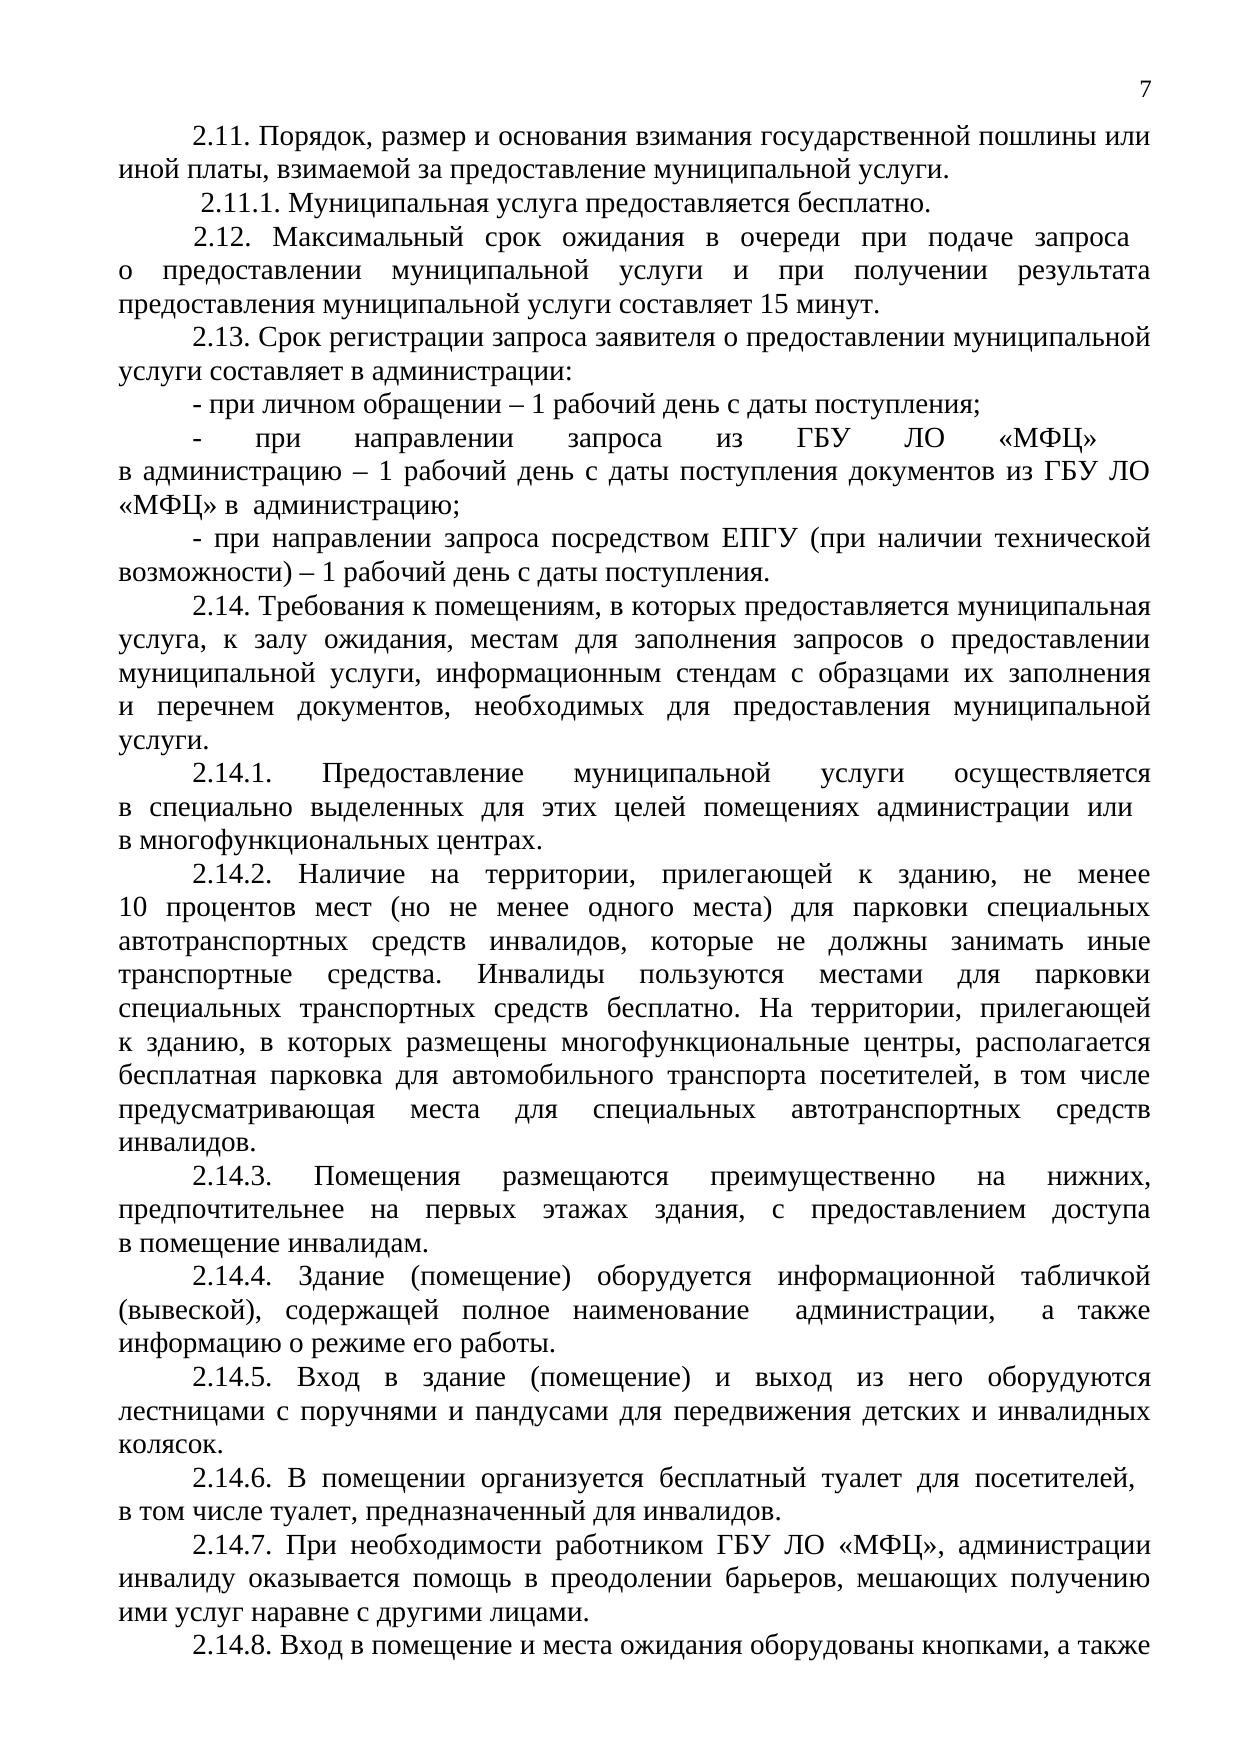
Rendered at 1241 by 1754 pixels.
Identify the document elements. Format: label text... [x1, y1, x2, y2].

title - при направлении запроса из ГБУ ЛО «МФЦ» в администрацию – 1 рабочий день с даты поступления документов из ГБУ ЛО «МФЦ» в администрацию; [118, 420, 1152, 521]
text 2.14.2. Наличие на территории, прилегающей к зданию, не менее 10 процентов мест (но не менее одного места) для парковки специальных автотранспортных средств инвалидов, которые не должны занимать иные транспортные средства. Инвалиды пользуются местами для парковки специальных транспортных средств бесплатно. На территории, прилегающей к зданию, в которых размещены многофункциональные центры, располагается бесплатная парковка для автомобильного транспорта посетителей, в том числе предусматривающая места для специальных автотранспортных средств инвалидов. [118, 856, 1152, 1158]
text 2.14.1. Предоставление муниципальной услуги осуществляется в специально выделенных для этих целей помещениях администрации или в многофункциональных центрах. [118, 755, 1152, 856]
text 2.14.3. Помещения размещаются преимущественно на нижних, предпочтительнее на первых этажах здания, с предоставлением доступа в помещение инвалидам. [118, 1158, 1152, 1258]
text 2.11. Порядок, размер и основания взимания государственной пошлины или иной платы, взимаемой за предоставление муниципальной услуги. [118, 118, 1152, 185]
text 2.12. Максимальный срок ожидания в очереди при подаче запроса о предоставлении муниципальной услуги и при получении результата предоставления муниципальной услуги составляет 15 минут. [118, 219, 1152, 319]
title 2.13. Срок регистрации запроса заявителя о предоставлении муниципальной услуги составляет в администрации: [118, 319, 1152, 386]
text 2.14.6. В помещении организуется бесплатный туалет для посетителей, в том числе туалет, предназначенный для инвалидов. [118, 1460, 1152, 1527]
text 2.14.5. Вход в здание (помещение) и выход из него оборудуются лестницами с поручнями и пандусами для передвижения детских и инвалидных колясок. [118, 1359, 1152, 1460]
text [118, 1627, 1152, 1661]
title 2.14. Требования к помещениям, в которых предоставляется муниципальная услуга, к залу ожидания, местам для заполнения запросов о предоставлении муниципальной услуги, информационным стендам с образцами их заполнения и перечнем документов, необходимых для предоставления муниципальной услуги. [118, 588, 1152, 755]
text 2.14.4. Здание (помещение) оборудуется информационной табличкой (вывеской), содержащей полное наименование администрации, а также информацию о режиме его работы. [118, 1258, 1152, 1359]
text 2.11.1. Муниципальная услуга предоставляется бесплатно. [118, 185, 1152, 219]
title - при направлении запроса посредством ЕПГУ (при наличии технической возможности) – 1 рабочий день с даты поступления. [118, 521, 1152, 588]
text 2.14.7. При необходимости работником ГБУ ЛО «МФЦ», администрации инвалиду оказывается помощь в преодолении барьеров, мешающих получению ими услуг наравне с другими лицами. [118, 1527, 1152, 1627]
title - при личном обращении – 1 рабочий день с даты поступления; [118, 386, 1152, 420]
